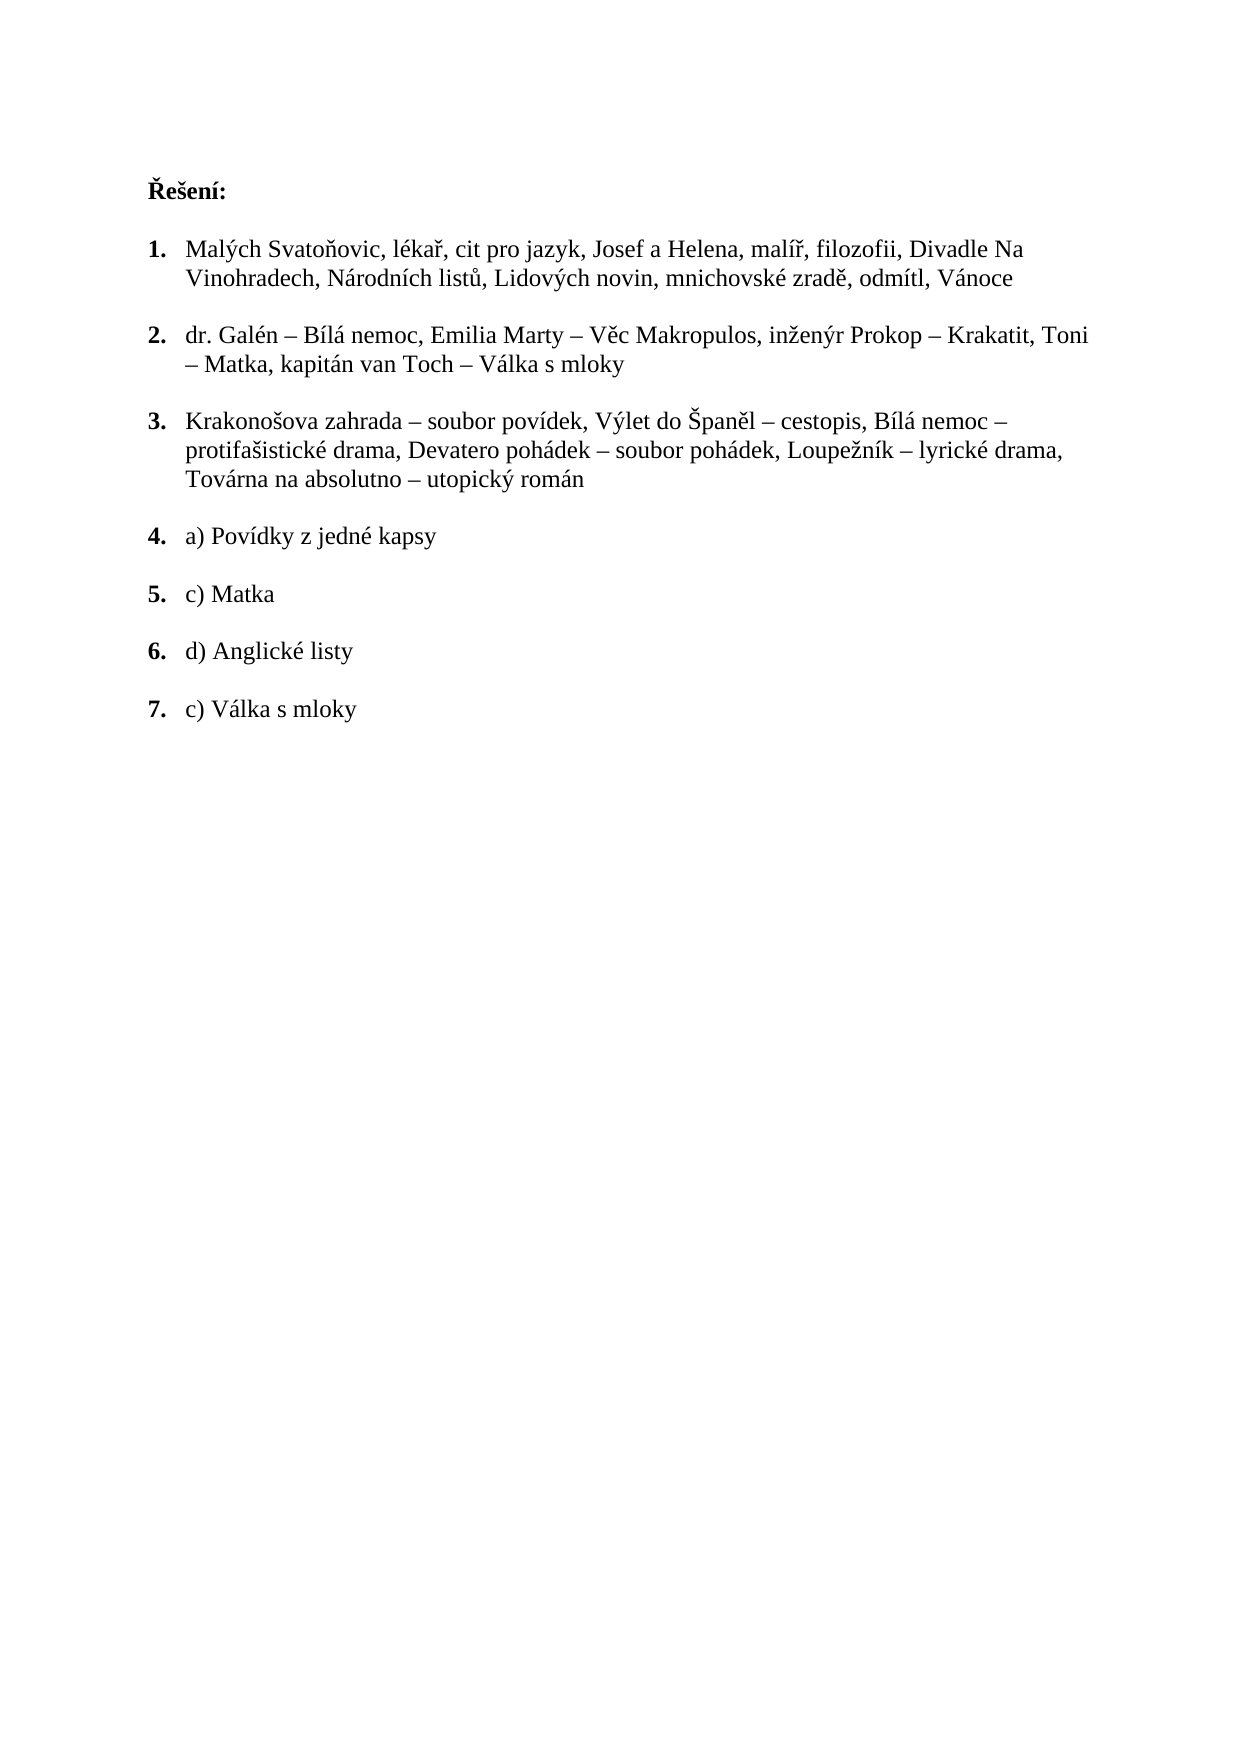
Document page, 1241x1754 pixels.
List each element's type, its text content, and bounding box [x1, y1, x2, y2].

list dr. Galén – Bílá nemoc, Emilia Marty – Věc Makropulos, inženýr Prokop – Krakatit, Toni – Matka, kapitán van Toch – Válka s mloky [148, 320, 1093, 378]
text Řešení: [148, 176, 1093, 205]
list c) Matka [148, 579, 1093, 608]
list a) Povídky z jedné kapsy [148, 521, 1093, 550]
list d) Anglické listy [148, 636, 1093, 665]
list c) Válka s mloky [148, 694, 1093, 723]
list Malých Svatoňovic, lékař, cit pro jazyk, Josef a Helena, malíř, filozofii, Divadle Na Vinohradech, Národních listů, Lidových novin, mnichovské zradě, odmítl, Vánoce [148, 234, 1093, 291]
list Krakonošova zahrada – soubor povídek, Výlet do Španěl – cestopis, Bílá nemoc – protifašistické drama, Devatero pohádek – soubor pohádek, Loupežník – lyrické drama, Továrna na absolutno – utopický román [148, 406, 1093, 493]
